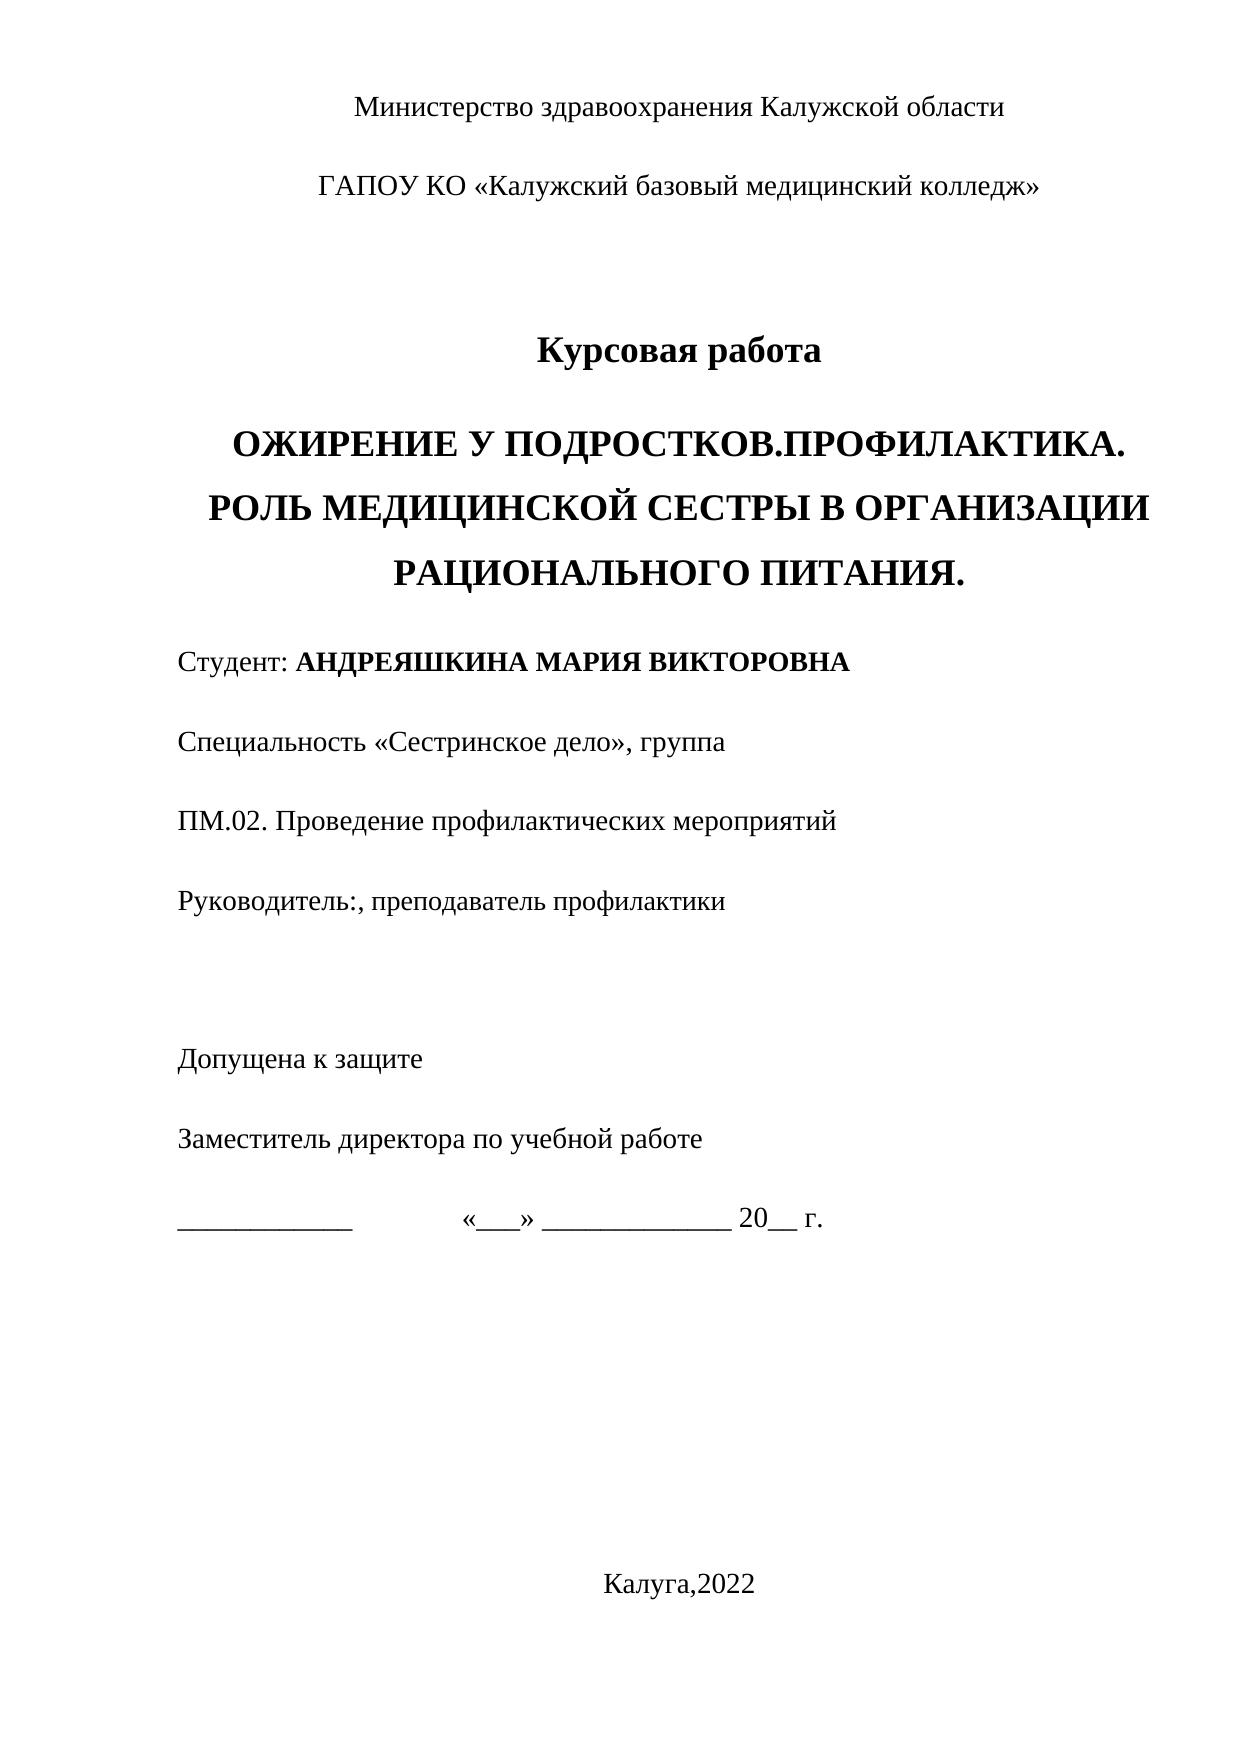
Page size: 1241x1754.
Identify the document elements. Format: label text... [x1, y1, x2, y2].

text ОЖИРЕНИЕ У ПОДРОСТКОВ.ПРОФИЛАКТИКА. РОЛЬ МЕДИЦИНСКОЙ СЕСТРЫ В ОРГАНИЗАЦИИ РАЦИОНАЛЬНОГО ПИТАНИЯ. [177, 421, 1181, 593]
text ПМ.02. Проведение профилактических мероприятий [177, 803, 1181, 837]
text Заместитель директора по учебной работе [177, 1121, 1181, 1154]
text ГАПОУ КО «Калужский базовый медицинский колледж» [177, 168, 1181, 202]
text Руководитель:, преподаватель профилактики [177, 883, 1181, 916]
text Студент: АНДРЕЯШКИНА МАРИЯ ВИКТОРОВНА [177, 644, 1181, 678]
text Допущена к защите [177, 1042, 1181, 1075]
text ____________ «___» _____________ 20__ г. [177, 1201, 1181, 1234]
text Курсовая работа [177, 327, 1181, 370]
text Специальность «Сестринское дело», группа [177, 724, 1181, 757]
text Министерство здравоохранения Калужской области [177, 89, 1181, 122]
text Калуга,2022 [177, 1566, 1181, 1599]
